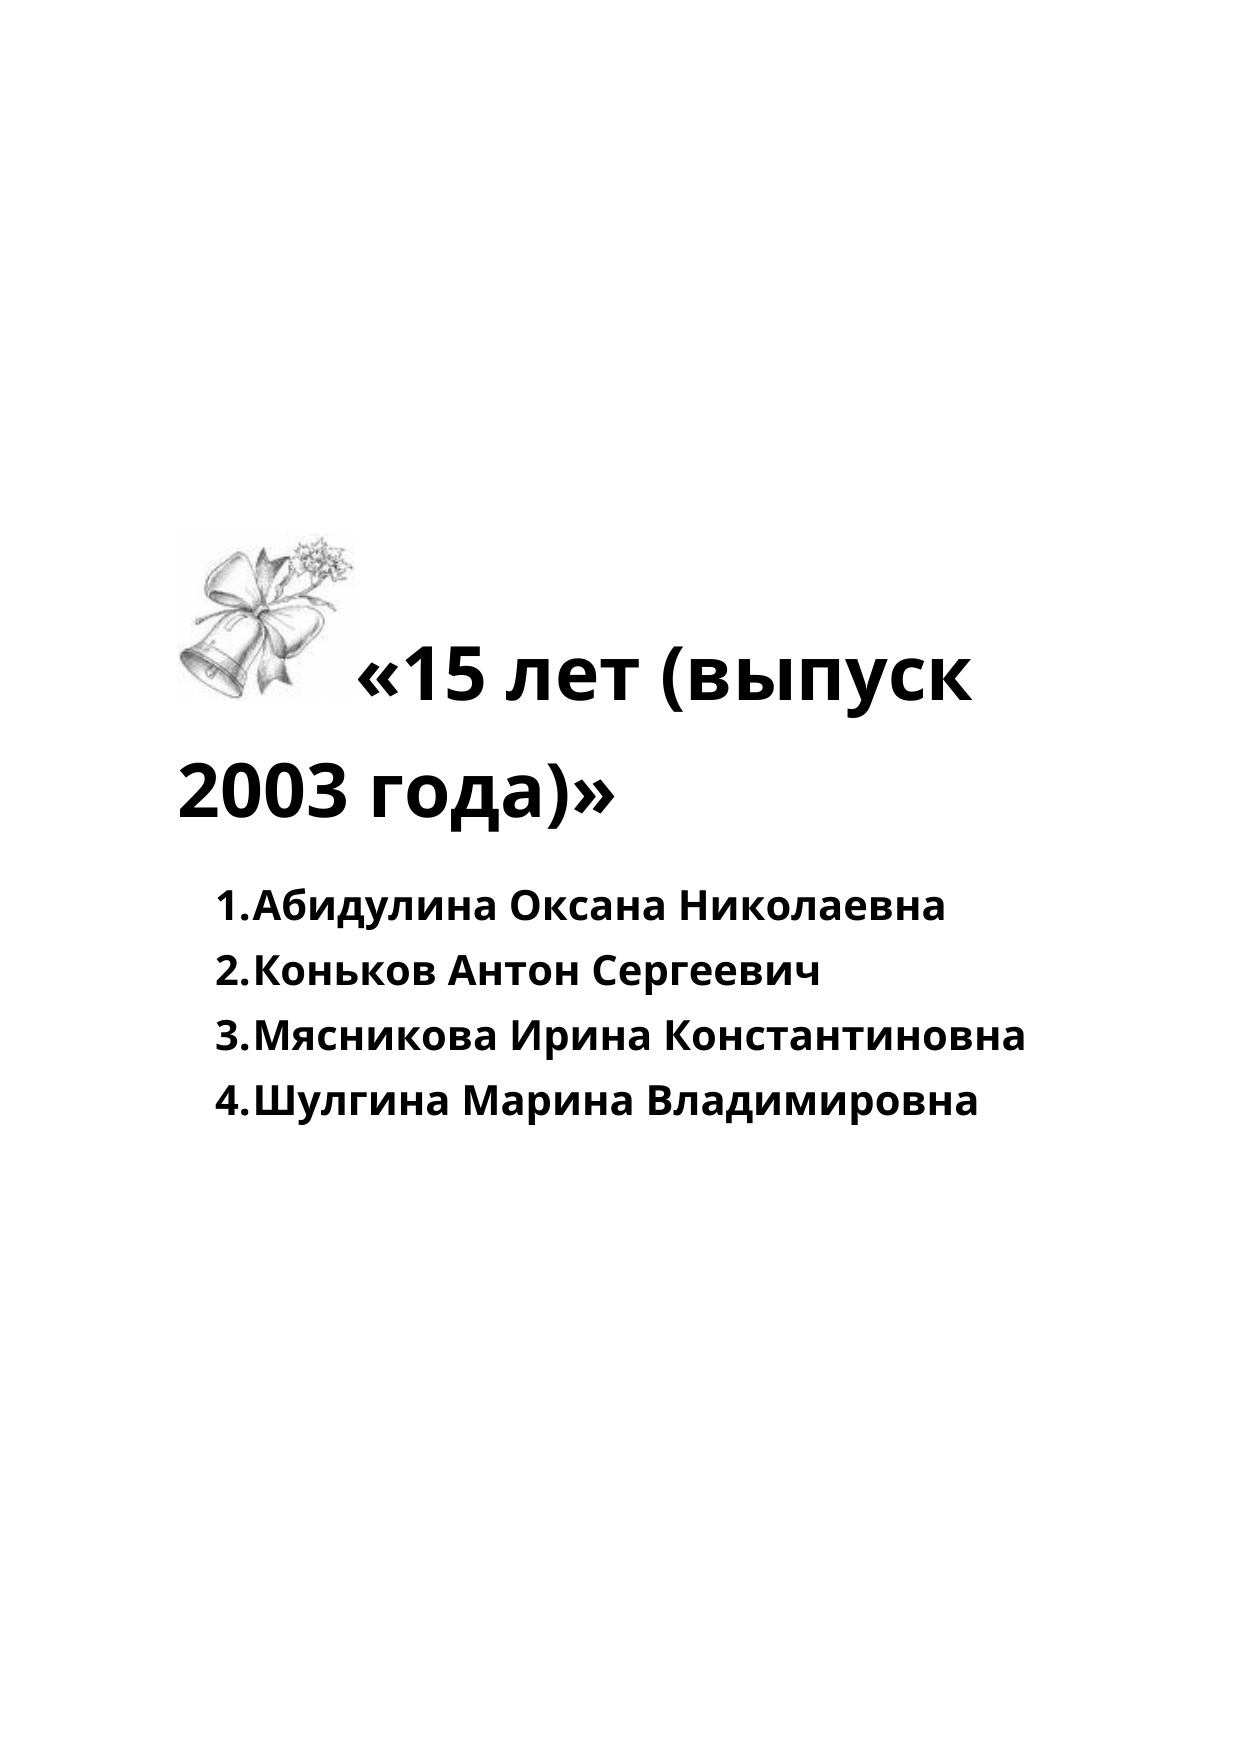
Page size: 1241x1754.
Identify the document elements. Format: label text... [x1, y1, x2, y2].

list Коньков Антон Сергеевич [215, 941, 1152, 997]
text «15 лет (выпуск 2003 года)» [177, 533, 1152, 839]
list Абидулина Оксана Николаевна [215, 876, 1152, 932]
picture [177, 533, 356, 700]
list Шулгина Марина Владимировна [215, 1071, 1152, 1128]
list Мясникова Ирина Константиновна [215, 1006, 1152, 1063]
